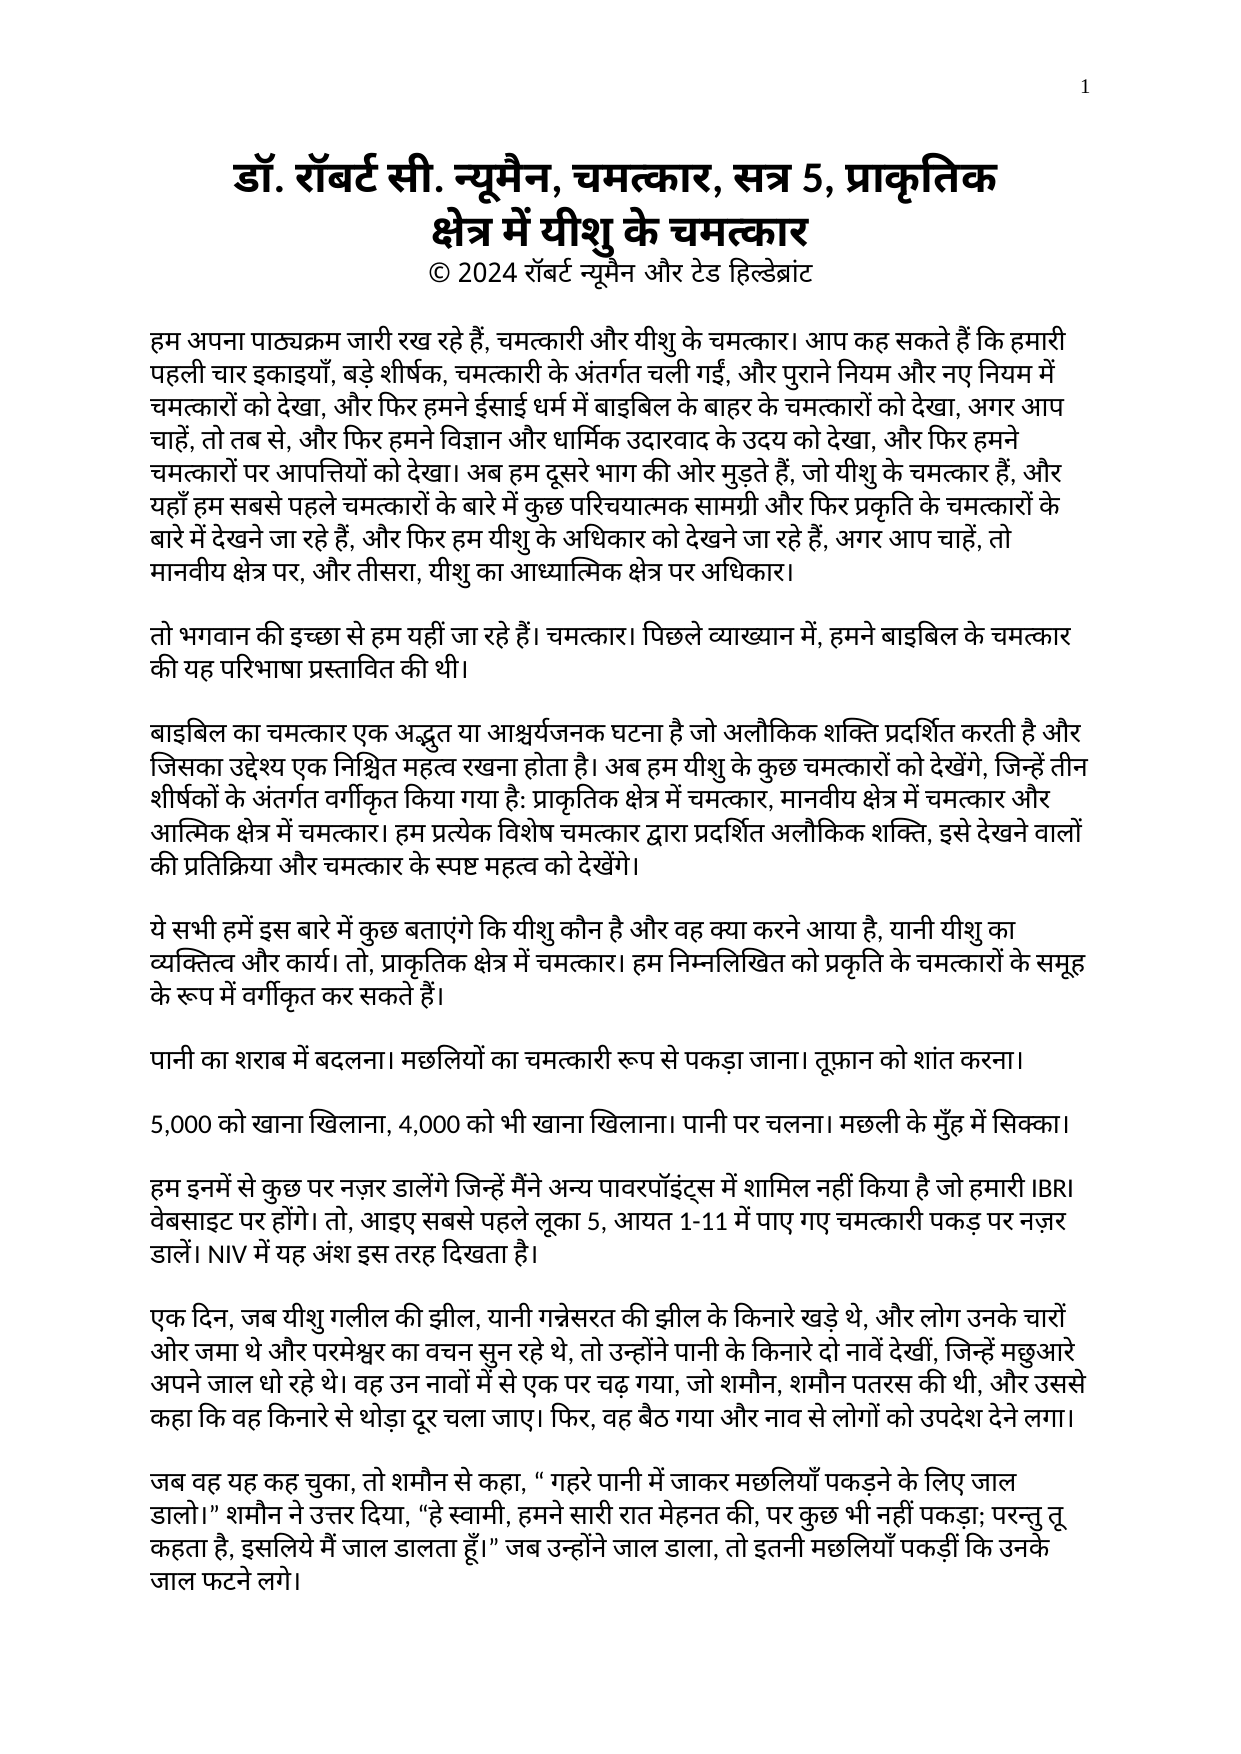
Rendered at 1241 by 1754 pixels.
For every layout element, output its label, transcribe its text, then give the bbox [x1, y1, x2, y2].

text पानी का शराब में बदलना। मछलियों का चमत्कारी रूप से पकड़ा जाना। तूफ़ान को शांत करना। [150, 1043, 1090, 1076]
text जब वह यह कह चुका, तो शमौन से कहा, “ गहरे पानी में जाकर मछलियाँ पकड़ने के लिए जाल डालो।” शमौन ने उत्तर दिया, “हे स्वामी, हमने सारी रात मेहनत की, पर कुछ भी नहीं पकड़ा; परन्तु तू कहता है, इसलिये मैं जाल डालता हूँ।” जब उन्होंने जाल डाला, तो इतनी मछलियाँ पकड़ीं कि उनके जाल फटने लगे। [150, 1465, 1090, 1597]
text ये सभी हमें इस बारे में कुछ बताएंगे कि यीशु कौन है और वह क्या करने आया है, यानी यीशु का व्यक्तित्व और कार्य। तो, प्राकृतिक क्षेत्र में चमत्कार। हम निम्नलिखित को प्रकृति के चमत्कारों के समूह के रूप में वर्गीकृत कर सकते हैं। [150, 913, 1090, 1012]
text © 2024 रॉबर्ट न्यूमैन और टेड हिल्डेब्रांट [150, 257, 1090, 293]
text हम इनमें से कुछ पर नज़र डालेंगे जिन्हें मैंने अन्य पावरपॉइंट्स में शामिल नहीं किया है जो हमारी IBRI वेबसाइट पर होंगे। तो, आइए सबसे पहले लूका 5, आयत 1-11 में पाए गए चमत्कारी पकड़ पर नज़र डालें। NIV में यह अंश इस तरह दिखता है। [150, 1171, 1090, 1271]
text एक दिन, जब यीशु गलील की झील, यानी गन्नेसरत की झील के किनारे खड़े थे, और लोग उनके चारों ओर जमा थे और परमेश्वर का वचन सुन रहे थे, तो उन्होंने पानी के किनारे दो नावें देखीं, जिन्हें मछुआरे अपने जाल धो रहे थे। वह उन नावों में से एक पर चढ़ गया, जो शमौन, शमौन पतरस की थी, और उससे कहा कि वह किनारे से थोड़ा दूर चला जाए। फिर, वह बैठ गया और नाव से लोगों को उपदेश देने लगा। [150, 1302, 1090, 1434]
text हम अपना पाठ्यक्रम जारी रख रहे हैं, चमत्कारी और यीशु के चमत्कार। आप कह सकते हैं कि हमारी पहली चार इकाइयाँ, बड़े शीर्षक, चमत्कारी के अंतर्गत चली गईं, और पुराने नियम और नए नियम में चमत्कारों को देखा, और फिर हमने ईसाई धर्म में बाइबिल के बाहर के चमत्कारों को देखा, अगर आप चाहें, तो तब से, और फिर हमने विज्ञान और धार्मिक उदारवाद के उदय को देखा, और फिर हमने चमत्कारों पर आपत्तियों को देखा। अब हम दूसरे भाग की ओर मुड़ते हैं, जो यीशु के चमत्कार हैं, और यहाँ हम सबसे पहले चमत्कारों के बारे में कुछ परिचयात्मक सामग्री और फिर प्रकृति के चमत्कारों के बारे में देखने जा रहे हैं, और फिर हम यीशु के अधिकार को देखने जा रहे हैं, अगर आप चाहें, तो मानवीय क्षेत्र पर, और तीसरा, यीशु का आध्यात्मिक क्षेत्र पर अधिकार। [150, 324, 1090, 588]
text डॉ. रॉबर्ट सी. न्यूमैन, चमत्कार, सत्र 5, प्राकृतिक क्षेत्र में यीशु के चमत्कार [150, 150, 1090, 257]
text बाइबिल का चमत्कार एक अद्भुत या आश्चर्यजनक घटना है जो अलौकिक शक्ति प्रदर्शित करती है और जिसका उद्देश्य एक निश्चित महत्व रखना होता है। अब हम यीशु के कुछ चमत्कारों को देखेंगे, जिन्हें तीन शीर्षकों के अंतर्गत वर्गीकृत किया गया है: प्राकृतिक क्षेत्र में चमत्कार, मानवीय क्षेत्र में चमत्कार और आत्मिक क्षेत्र में चमत्कार। हम प्रत्येक विशेष चमत्कार द्वारा प्रदर्शित अलौकिक शक्ति, इसे देखने वालों की प्रतिक्रिया और चमत्कार के स्पष्ट महत्व को देखेंगे। [150, 717, 1090, 882]
text तो भगवान की इच्छा से हम यहीं जा रहे हैं। चमत्कार। पिछले व्याख्यान में, हमने बाइबिल के चमत्कार की यह परिभाषा प्रस्तावित की थी। [150, 619, 1090, 686]
text 5,000 को खाना खिलाना, 4,000 को भी खाना खिलाना। पानी पर चलना। मछली के मुँह में सिक्का। [150, 1107, 1090, 1140]
